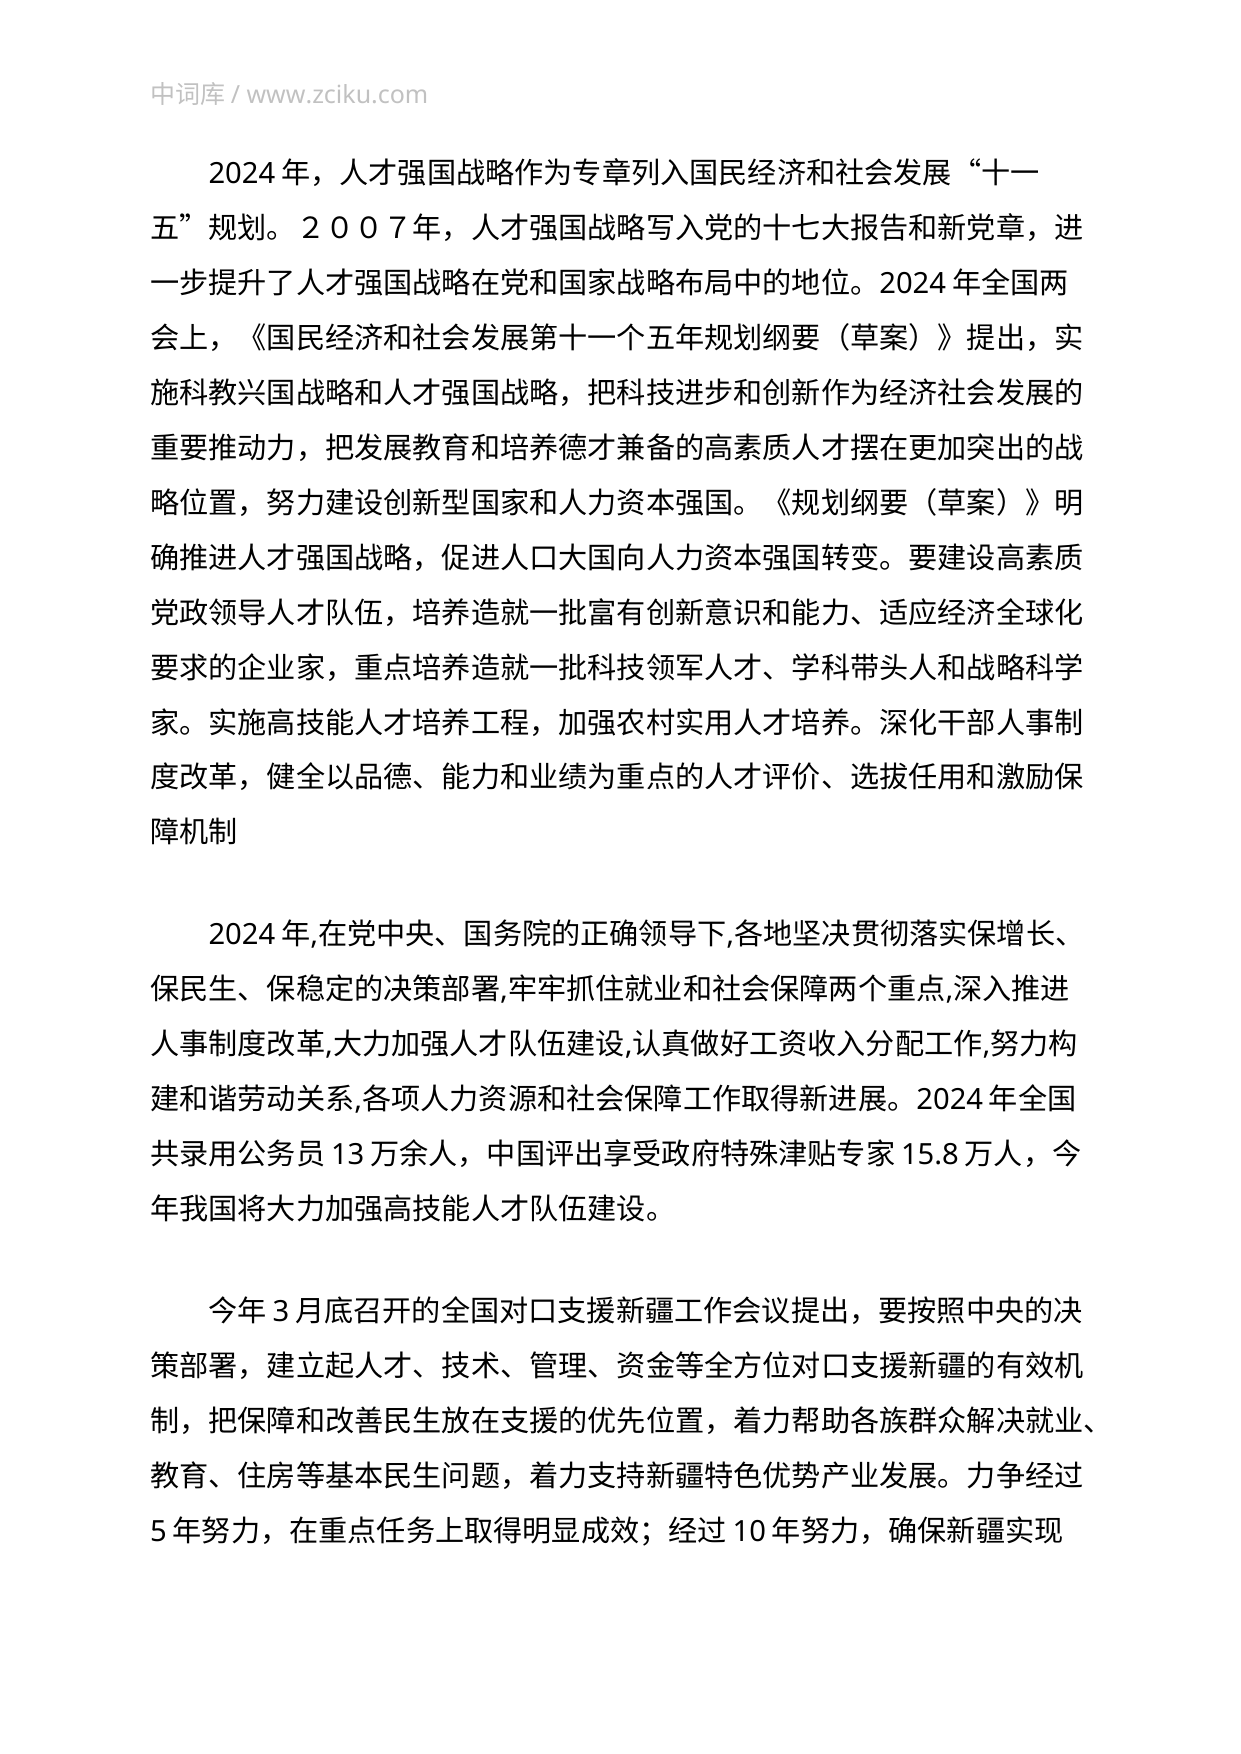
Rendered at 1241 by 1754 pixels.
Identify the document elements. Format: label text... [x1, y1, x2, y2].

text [150, 1287, 1090, 1549]
text 2024年,在党中央、国务院的正确领导下,各地坚决贯彻落实保增长、保民生、保稳定的决策部署,牢牢抓住就业和社会保障两个重点,深入推进人事制度改革,大力加强人才队伍建设,认真做好工资收入分配工作,努力构建和谐劳动关系,各项人力资源和社会保障工作取得新进展。2024年全国共录用公务员13万余人，中国评出享受政府特殊津贴专家15.8万人，今年我国将大力加强高技能人才队伍建设。 [150, 911, 1090, 1228]
text 2024年，人才强国战略作为专章列入国民经济和社会发展“十一五”规划。２００７年，人才强国战略写入党的十七大报告和新党章，进一步提升了人才强国战略在党和国家战略布局中的地位。2024年全国两会上，《国民经济和社会发展第十一个五年规划纲要（草案）》提出，实施科教兴国战略和人才强国战略，把科技进步和创新作为经济社会发展的重要推动力，把发展教育和培养德才兼备的高素质人才摆在更加突出的战略位置，努力建设创新型国家和人力资本强国。《规划纲要（草案）》明确推进人才强国战略，促进人口大国向人力资本强国转变。要建设高素质党政领导人才队伍，培养造就一批富有创新意识和能力、适应经济全球化要求的企业家，重点培养造就一批科技领军人才、学科带头人和战略科学家。实施高技能人才培养工程，加强农村实用人才培养。深化干部人事制度改革，健全以品德、能力和业绩为重点的人才评价、选拔任用和激励保障机制 [150, 150, 1090, 851]
